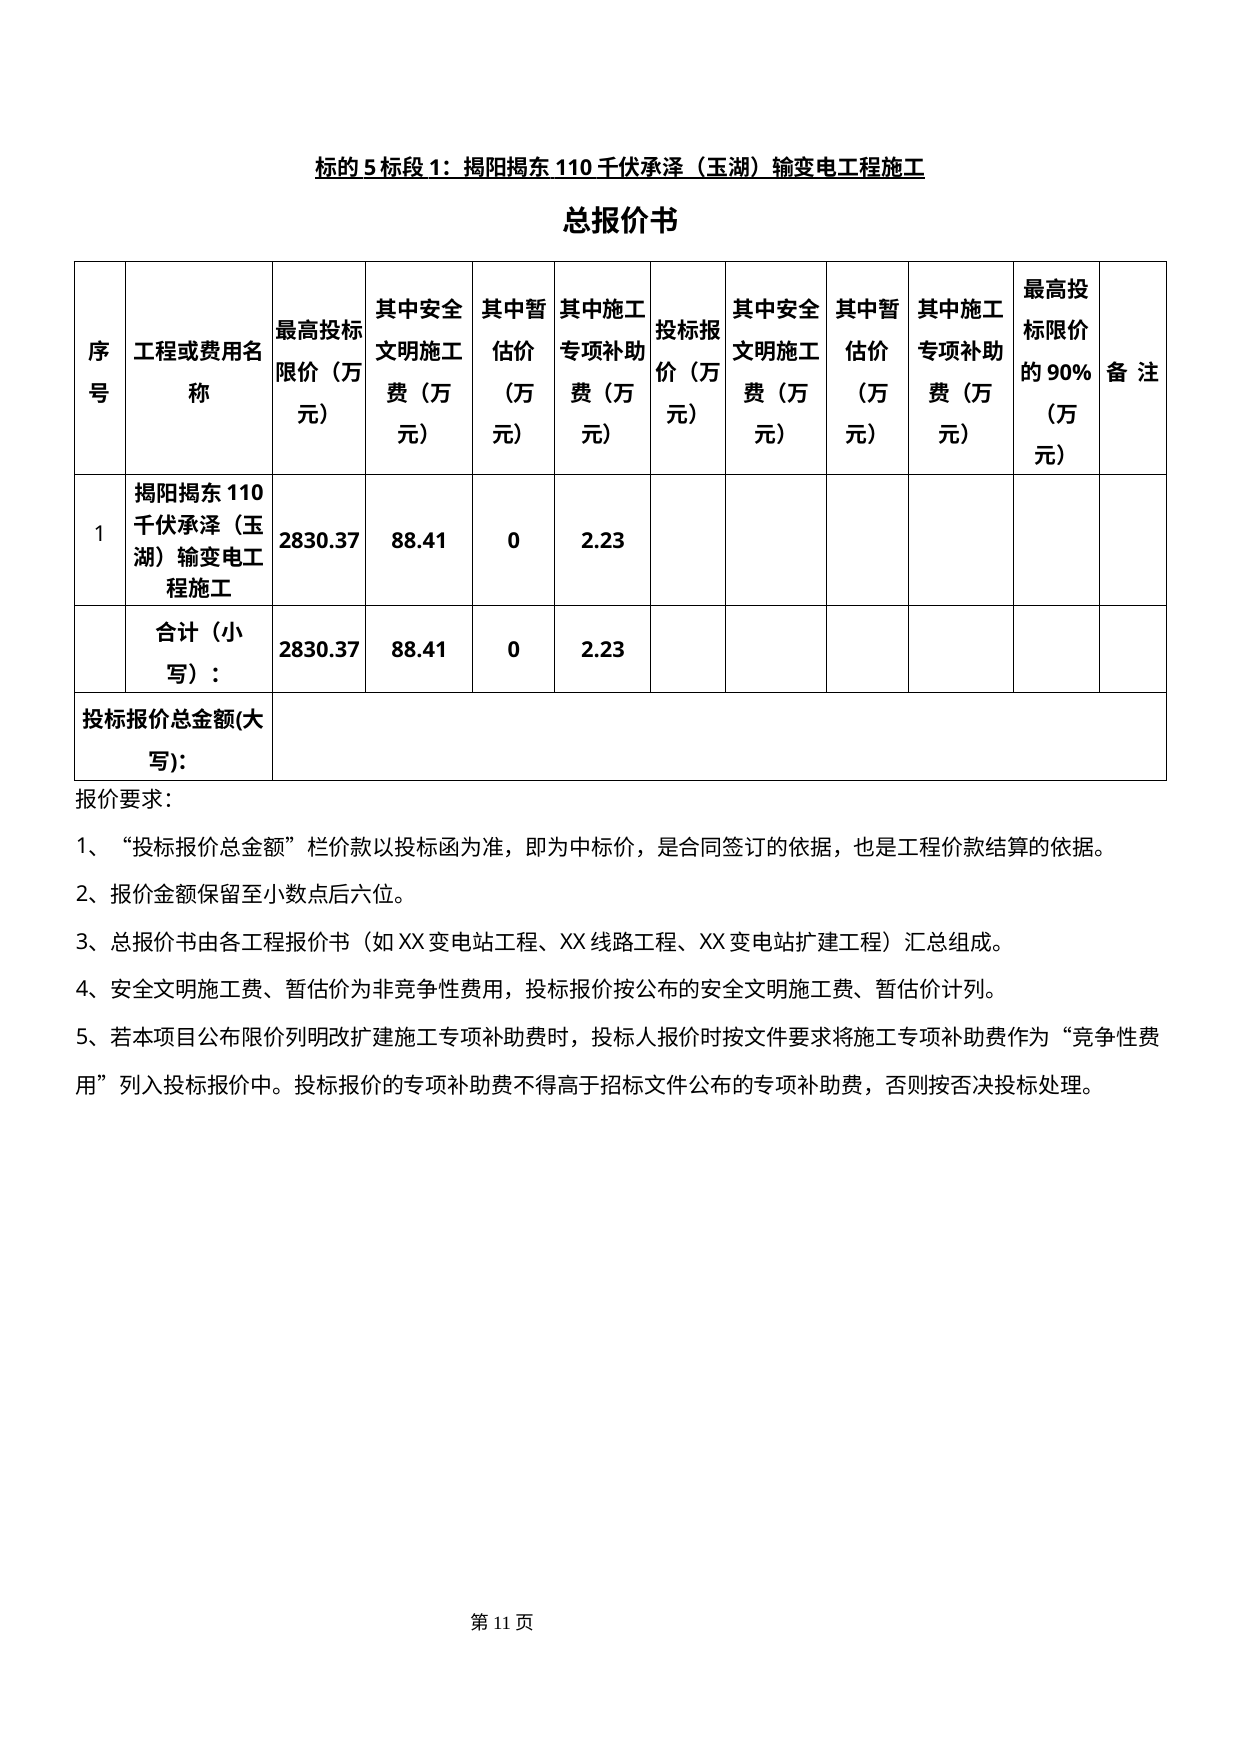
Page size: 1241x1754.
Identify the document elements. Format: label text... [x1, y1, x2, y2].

table_cell 88.41 [366, 475, 472, 604]
table_cell 报价要求： 1、“投标报价总金额”栏价款以投标函为准，即为中标价，是合同签订的依据，也是工程价款结算的依据。 2、报价金额保留至小数点后六位。 3、总报价书由各工程报价书（如XX变电站工程、XX线路工程、XX变电站扩建工程）汇总组成。 4、安全文明施工费、暂估价为非竞争性费用，投标报价按公布的安全文明施工费、暂估价计列。 5、若本项目公布限价列明改扩建施工专项补助费时，投标人报价时按文件要求将施工专项补助费作为“竞争性费用”列入投标报价中。投标报价的专项补助费不得高于招标文件公布的专项补助费，否则按否决投标处理。 [74, 781, 1166, 1113]
table_header 备 注 [1100, 262, 1166, 473]
table_cell 2.23 [555, 606, 650, 692]
table_cell [1100, 475, 1166, 604]
table_cell 1 [75, 475, 125, 604]
table_cell 88.41 [366, 606, 472, 692]
table_cell [1014, 475, 1099, 604]
table_cell [726, 606, 826, 692]
table_header 其中安全文明施工费（万元） [366, 262, 472, 473]
table_cell [909, 606, 1013, 692]
table_header 序 号 [75, 262, 125, 473]
table_cell 揭阳揭东110千伏承泽（玉湖）输变电工程施工 [126, 475, 272, 604]
table_cell 0 [473, 606, 554, 692]
table_header 其中施工专项补助费（万元） [555, 262, 650, 473]
table_cell 投标报价总金额(大写)： [75, 693, 272, 779]
text 总报价书 [112, 198, 1128, 240]
table_header 投标报价（万元） [651, 262, 725, 473]
table_cell 2830.37 [273, 475, 365, 604]
table_cell [726, 475, 826, 604]
table_header 工程或费用名称 [126, 262, 272, 473]
table_cell 合计（小写）： [126, 606, 272, 692]
text 标的5标段1：揭阳揭东110千伏承泽（玉湖）输变电工程施工 [112, 150, 1128, 182]
table_cell [909, 475, 1013, 604]
table_cell [273, 693, 1166, 779]
table_cell 0 [473, 475, 554, 604]
table_cell 2.23 [555, 475, 650, 604]
table_cell 2830.37 [273, 606, 365, 692]
table_header 最高投标限价的90%（万元） [1014, 262, 1099, 473]
table_cell [75, 606, 125, 692]
table_cell [1100, 606, 1166, 692]
table_cell [827, 475, 908, 604]
table_header 最高投标限价（万元） [273, 262, 365, 473]
table_cell [651, 606, 725, 692]
table_header 其中暂估价（万元） [827, 262, 908, 473]
table_header 其中施工专项补助费（万元） [909, 262, 1013, 473]
table_header 其中暂估价（万元） [473, 262, 554, 473]
table_header 其中安全文明施工费（万元） [726, 262, 826, 473]
table_cell [827, 606, 908, 692]
table_cell [651, 475, 725, 604]
table_cell [1014, 606, 1099, 692]
